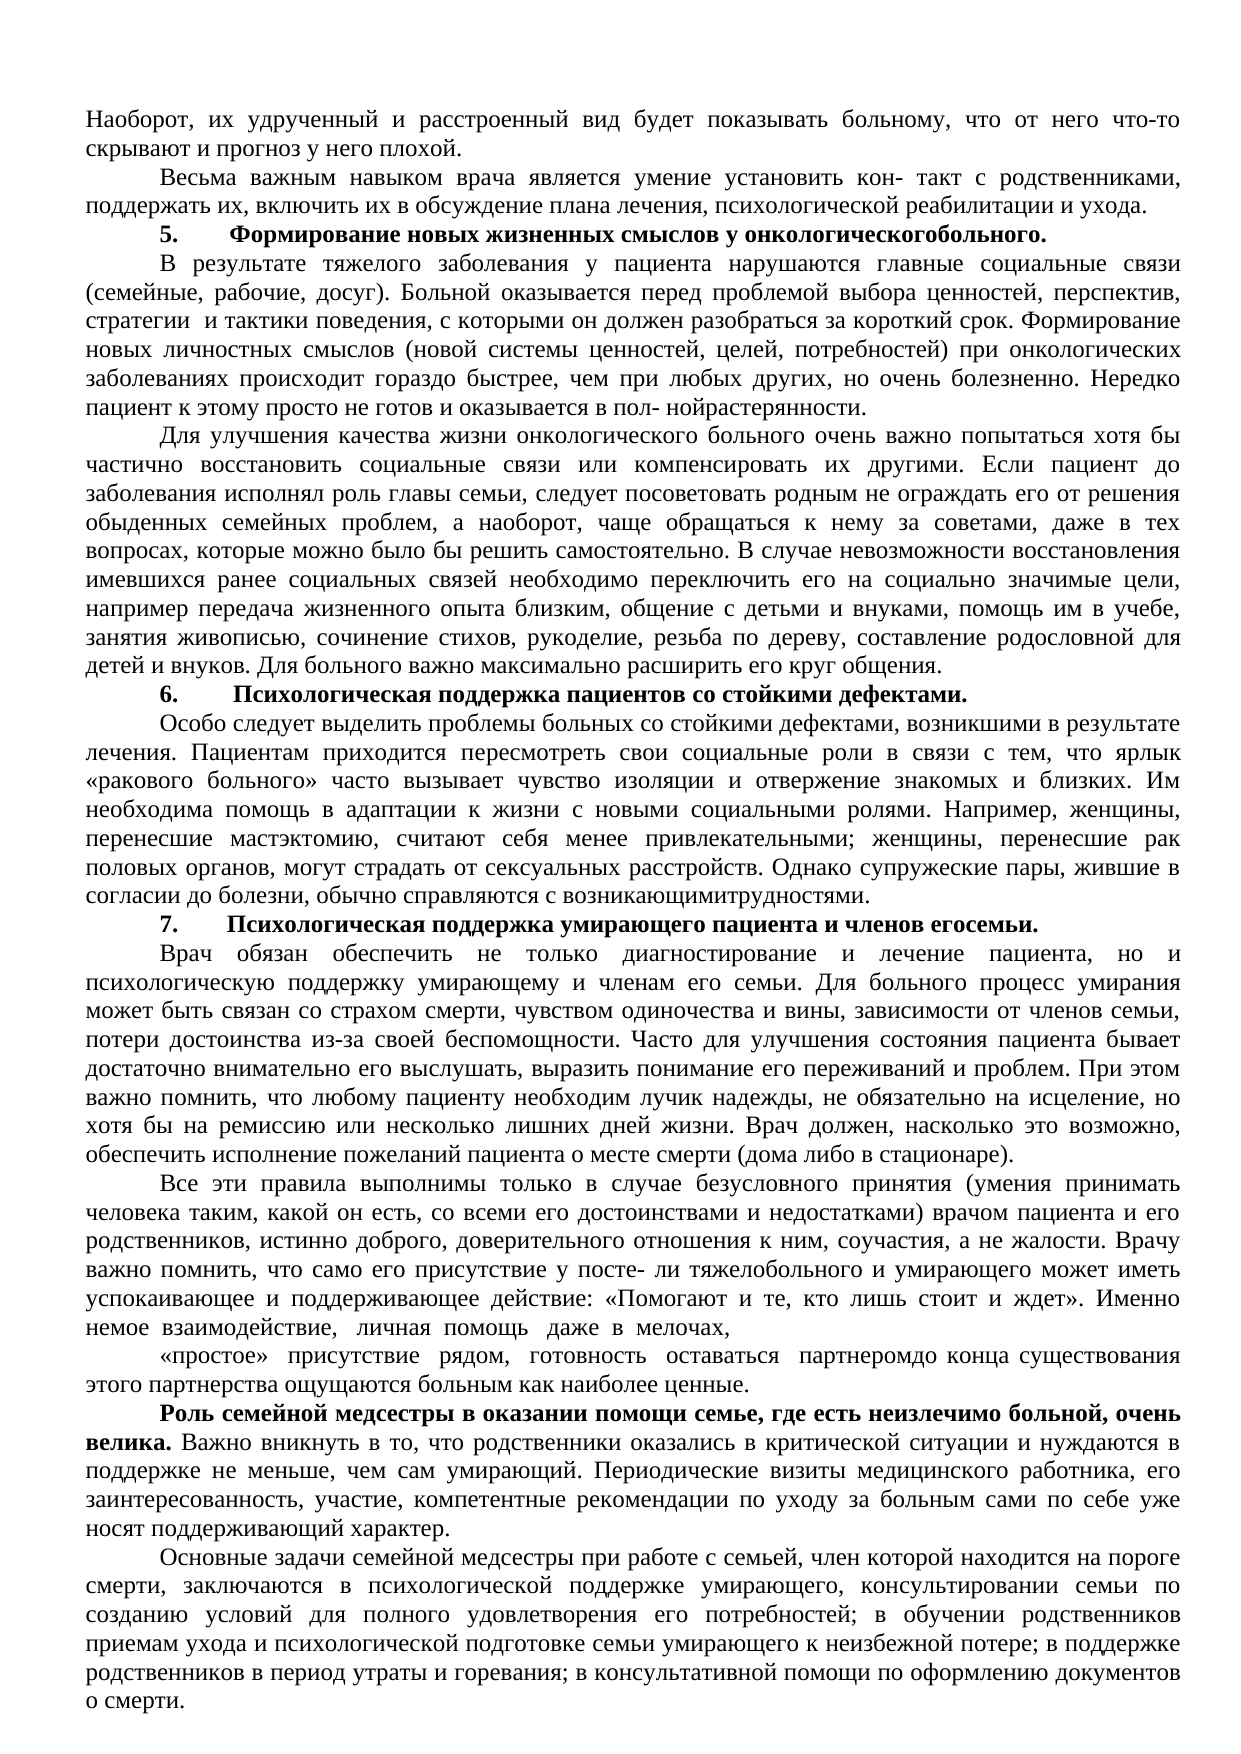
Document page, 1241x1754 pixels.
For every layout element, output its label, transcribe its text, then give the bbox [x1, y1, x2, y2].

text Все эти правила выполнимы только в случае безусловного принятия (умения принимать человека таким, какой он есть, со всеми его достоинствами и недостатками) врачом пациента и его родственников, истинно доброго, доверительного отношения к ним, соучастия, а не жалости. Врачу важно помнить, что само его присутствие у посте- ли тяжелобольного и умирающего может иметь успокаивающее и поддерживающее действие: «Помогают и те, кто лишь стоит и ждет». Именно немое взаимодействие, личная помощь даже в мелочах, [85, 1168, 1182, 1340]
list Психологическая поддержка пациентов со стойкими дефектами. [85, 679, 1182, 708]
text Весьма важным навыком врача является умение установить кон- такт с родственниками, поддержать их, включить их в обсуждение плана лечения, психологической реабилитации и ухода. [85, 162, 1182, 219]
text Основные задачи семейной медсестры при работе с семьей, член которой находится на пороге смерти, заключаются в психологической поддержке умирающего, консультировании семьи по созданию условий для полного удовлетворения его потребностей; в обучении родственников приемам ухода и психологической подготовке семьи умирающего к неизбежной потере; в поддержке родственников в период утраты и горевания; в консультативной помощи по оформлению документов о смерти. [85, 1542, 1182, 1714]
list Формирование новых жизненных смыслов у онкологическогобольного. [85, 219, 1182, 248]
text «простое» присутствие рядом, готовность оставаться партнеромдо конца существования этого партнерства ощущаются больным как наиболее ценные. [85, 1340, 1182, 1398]
text Врач обязан обеспечить не только диагностирование и лечение пациента, но и психологическую поддержку умирающему и членам его семьи. Для больного процесс умирания может быть связан со страхом смерти, чувством одиночества и вины, зависимости от членов семьи, потери достоинства из-за своей беспомощности. Часто для улучшения состояния пациента бывает достаточно внимательно его выслушать, выразить понимание его переживаний и проблем. При этом важно помнить, что любому пациенту необходим лучик надежды, не обязательно на исцеление, но хотя бы на ремиссию или несколько лишних дней жизни. Врач должен, насколько это возможно, обеспечить исполнение пожеланий пациента о месте смерти (дома либо в стационаре). [85, 938, 1182, 1168]
text Роль семейной медсестры в оказании помощи семье, где есть неизлечимо больной, очень велика. Важно вникнуть в то, что родственники оказались в критической ситуации и нуждаются в поддержке не меньше, чем сам умирающий. Периодические визиты медицинского работника, его заинтересованность, участие, компетентные рекомендации по уходу за больным сами по себе уже носят поддерживающий характер. [85, 1398, 1182, 1542]
text В результате тяжелого заболевания у пациента нарушаются главные социальные связи (семейные, рабочие, досуг). Больной оказывается перед проблемой выбора ценностей, перспектив, стратегии и тактики поведения, с которыми он должен разобраться за короткий срок. Формирование новых личностных смыслов (новой системы ценностей, целей, потребностей) при онкологических заболеваниях происходит гораздо быстрее, чем при любых других, но очень болезненно. Нередко пациент к этому просто не готов и оказывается в пол- нойрастерянности. [85, 248, 1182, 420]
text Для улучшения качества жизни онкологического больного очень важно попытаться хотя бы частично восстановить социальные связи или компенсировать их другими. Если пациент до заболевания исполнял роль главы семьи, следует посоветовать родным не ограждать его от решения обыденных семейных проблем, а наоборот, чаще обращаться к нему за советами, даже в тех вопросах, которые можно было бы решить самостоятельно. В случае невозможности восстановления имевшихся ранее социальных связей необходимо переключить его на социально значимые цели, например передача жизненного опыта близким, общение с детьми и внуками, помощь им в учебе, занятия живописью, сочинение стихов, рукоделие, резьба по дереву, составление родословной для детей и внуков. Для больного важно максимально расширить его круг общения. [85, 420, 1182, 679]
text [85, 104, 1182, 162]
text Особо следует выделить проблемы больных со стойкими дефектами, возникшими в результате лечения. Пациентам приходится пересмотреть свои социальные роли в связи с тем, что ярлык «ракового больного» часто вызывает чувство изоляции и отвержение знакомых и близких. Им необходима помощь в адаптации к жизни с новыми социальными ролями. Например, женщины, перенесшие мастэктомию, считают себя менее привлекательными; женщины, перенесшие рак половых органов, могут страдать от сексуальных расстройств. Однако супружеские пары, жившие в согласии до болезни, обычно справляются с возникающимитрудностями. [85, 708, 1182, 909]
list Психологическая поддержка умирающего пациента и членов егосемьи. [85, 909, 1182, 938]
